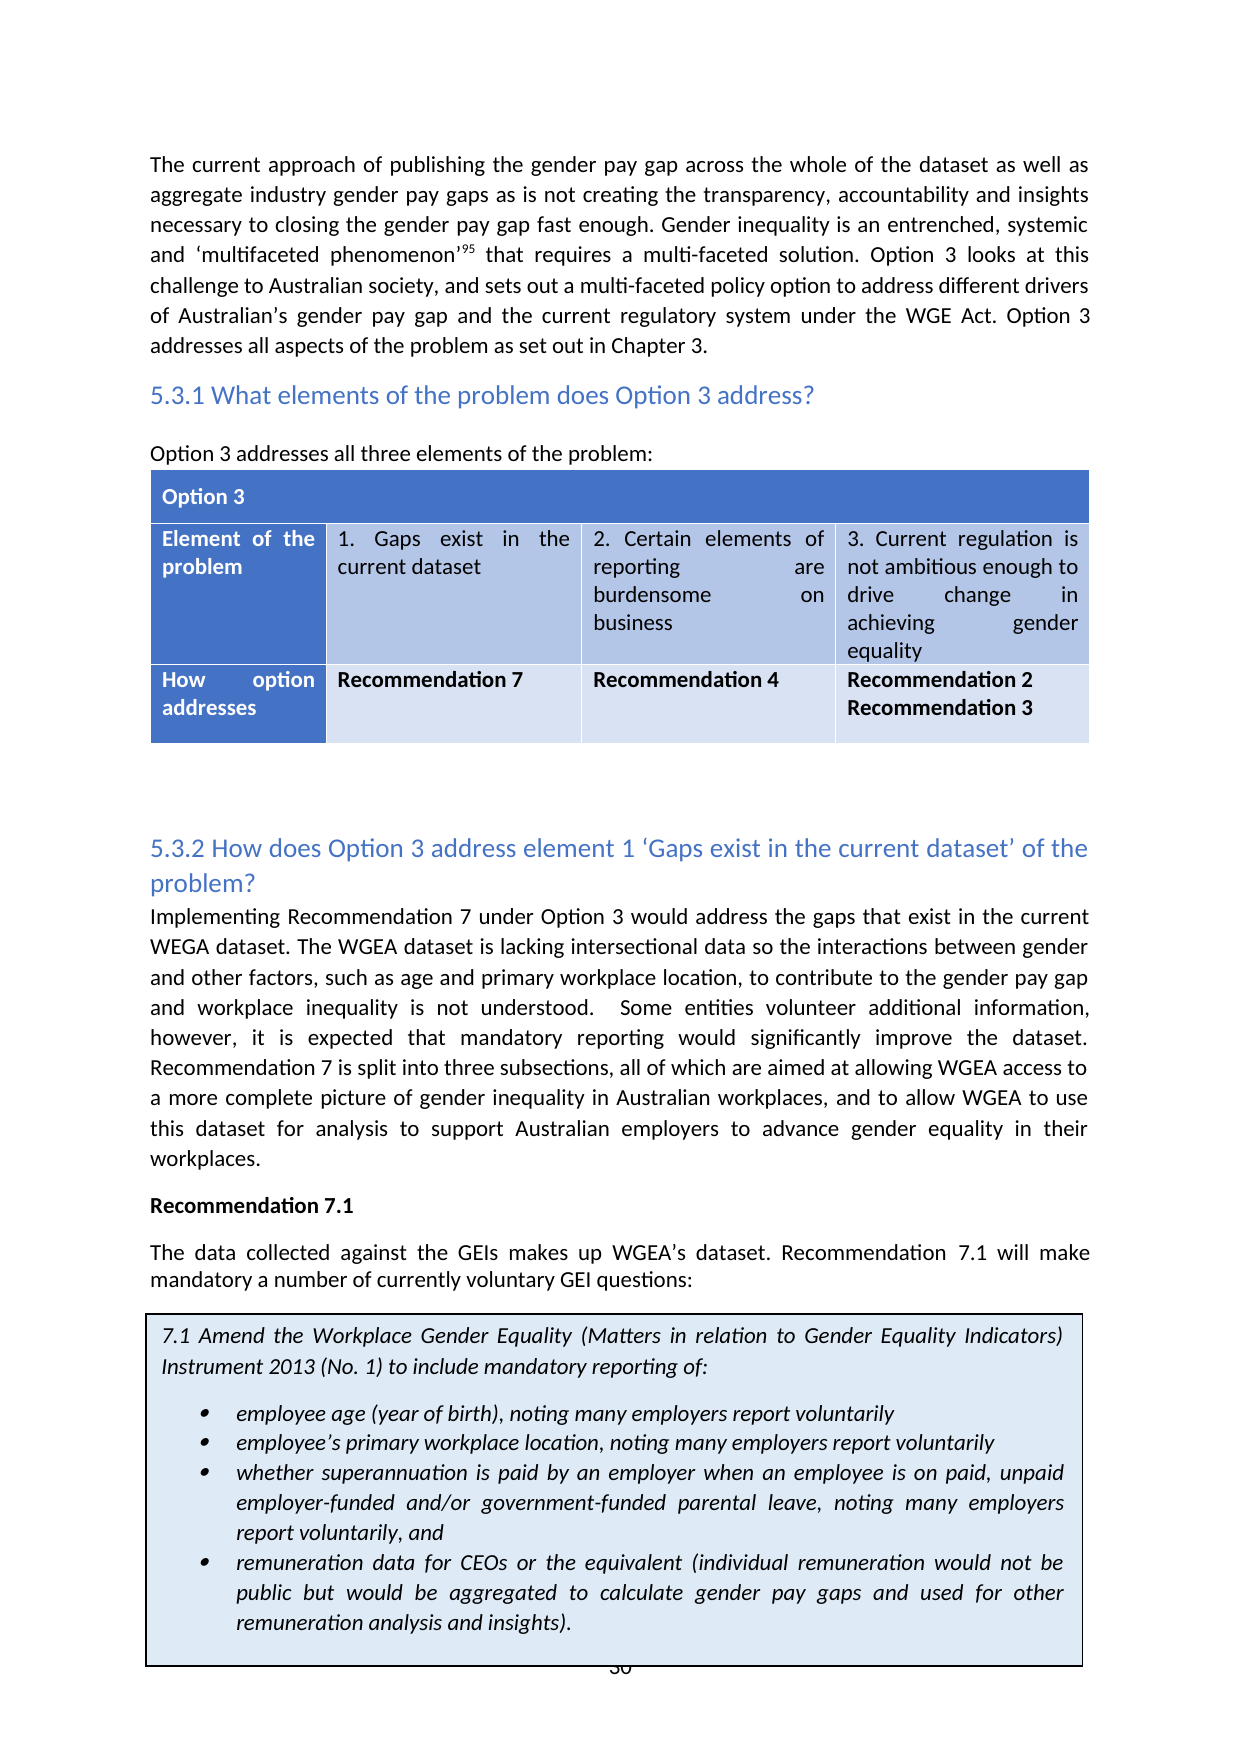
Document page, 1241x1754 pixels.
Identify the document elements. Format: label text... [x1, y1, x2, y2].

table_cell Recommendation 7 [327, 665, 581, 743]
subtitle 5.3.2 How does Option 3 address element 1 ‘Gaps exist in the current dataset’ of the problem? [150, 831, 1090, 899]
table_cell Recommendation 4 [582, 665, 835, 743]
table_cell How option addresses [151, 665, 326, 743]
table_cell Recommendation 2 Recommendation 3 [836, 665, 1089, 743]
text Implementing Recommendation 7 under Option 3 would address the gaps that exist in the current WEGA dataset. The WGEA dataset is lacking intersectional data so the interactions between gender and other factors, such as age and primary workplace location, to contribute to the gender pay gap and workplace inequality is not understood. Some entities volunteer additional information, however, it is expected that mandatory reporting would significantly improve the dataset. Recommendation 7 is split into three subsections, all of which are aimed at allowing WGEA access to a more complete picture of gender inequality in Australian workplaces, and to allow WGEA to use this dataset for analysis to support Australian employers to advance gender equality in their workplaces. [150, 902, 1090, 1172]
text Option 3 addresses all three elements of the problem: [150, 439, 1090, 467]
table_cell 3. Current regulation is not ambitious enough to drive change in achieving gender equality [836, 524, 1089, 664]
text Recommendation 7.1 [150, 1191, 1090, 1219]
text The current approach of publishing the gender pay gap across the whole of the dataset as well as aggregate industry gender pay gaps as is not creating the transparency, accountability and insights necessary to closing the gender pay gap fast enough. Gender inequality is an entrenched, systemic and ‘multifaceted phenomenon’ that requires a multi-faceted solution. Option 3 looks at this challenge to Australian society, and sets out a multi-faceted policy option to address different drivers of Australian’s gender pay gap and the current regulatory system under the WGE Act. Option 3 addresses all aspects of the problem as set out in Chapter 3. [150, 150, 1090, 359]
subtitle 5.3.1 What elements of the problem does Option 3 address? [150, 378, 1090, 411]
table_cell 1. Gaps exist in the current dataset [327, 524, 581, 664]
table_header Option 3 [151, 470, 1089, 523]
list The data collected against the GEIs makes up WGEA’s dataset. Recommendation 7.1 will make mandatory a number of currently voluntary GEI questions: [150, 1238, 1090, 1294]
table_cell 2. Certain elements of reporting are burdensome on business [582, 524, 835, 664]
table_cell Element of the problem [151, 524, 326, 664]
